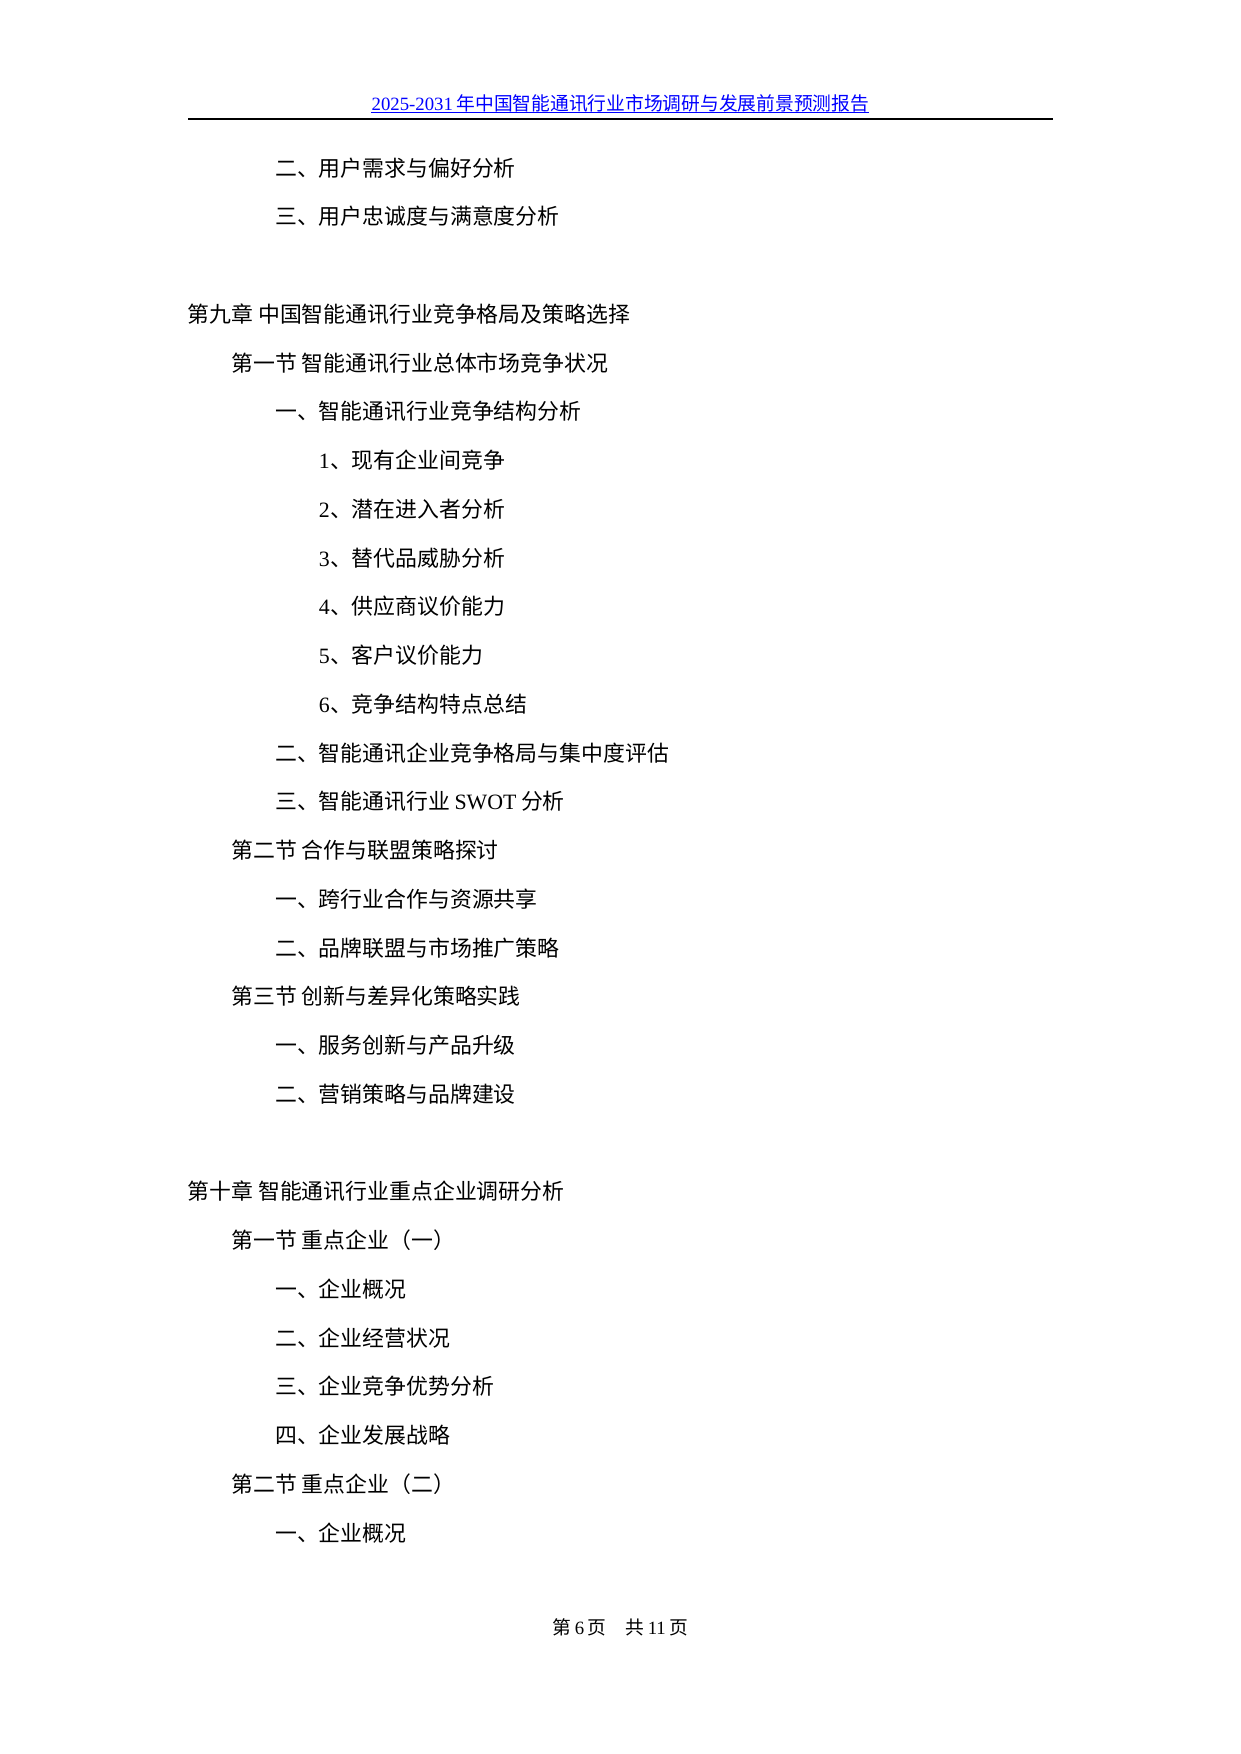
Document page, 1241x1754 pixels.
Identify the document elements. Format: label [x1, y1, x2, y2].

text [187, 150, 1053, 1548]
